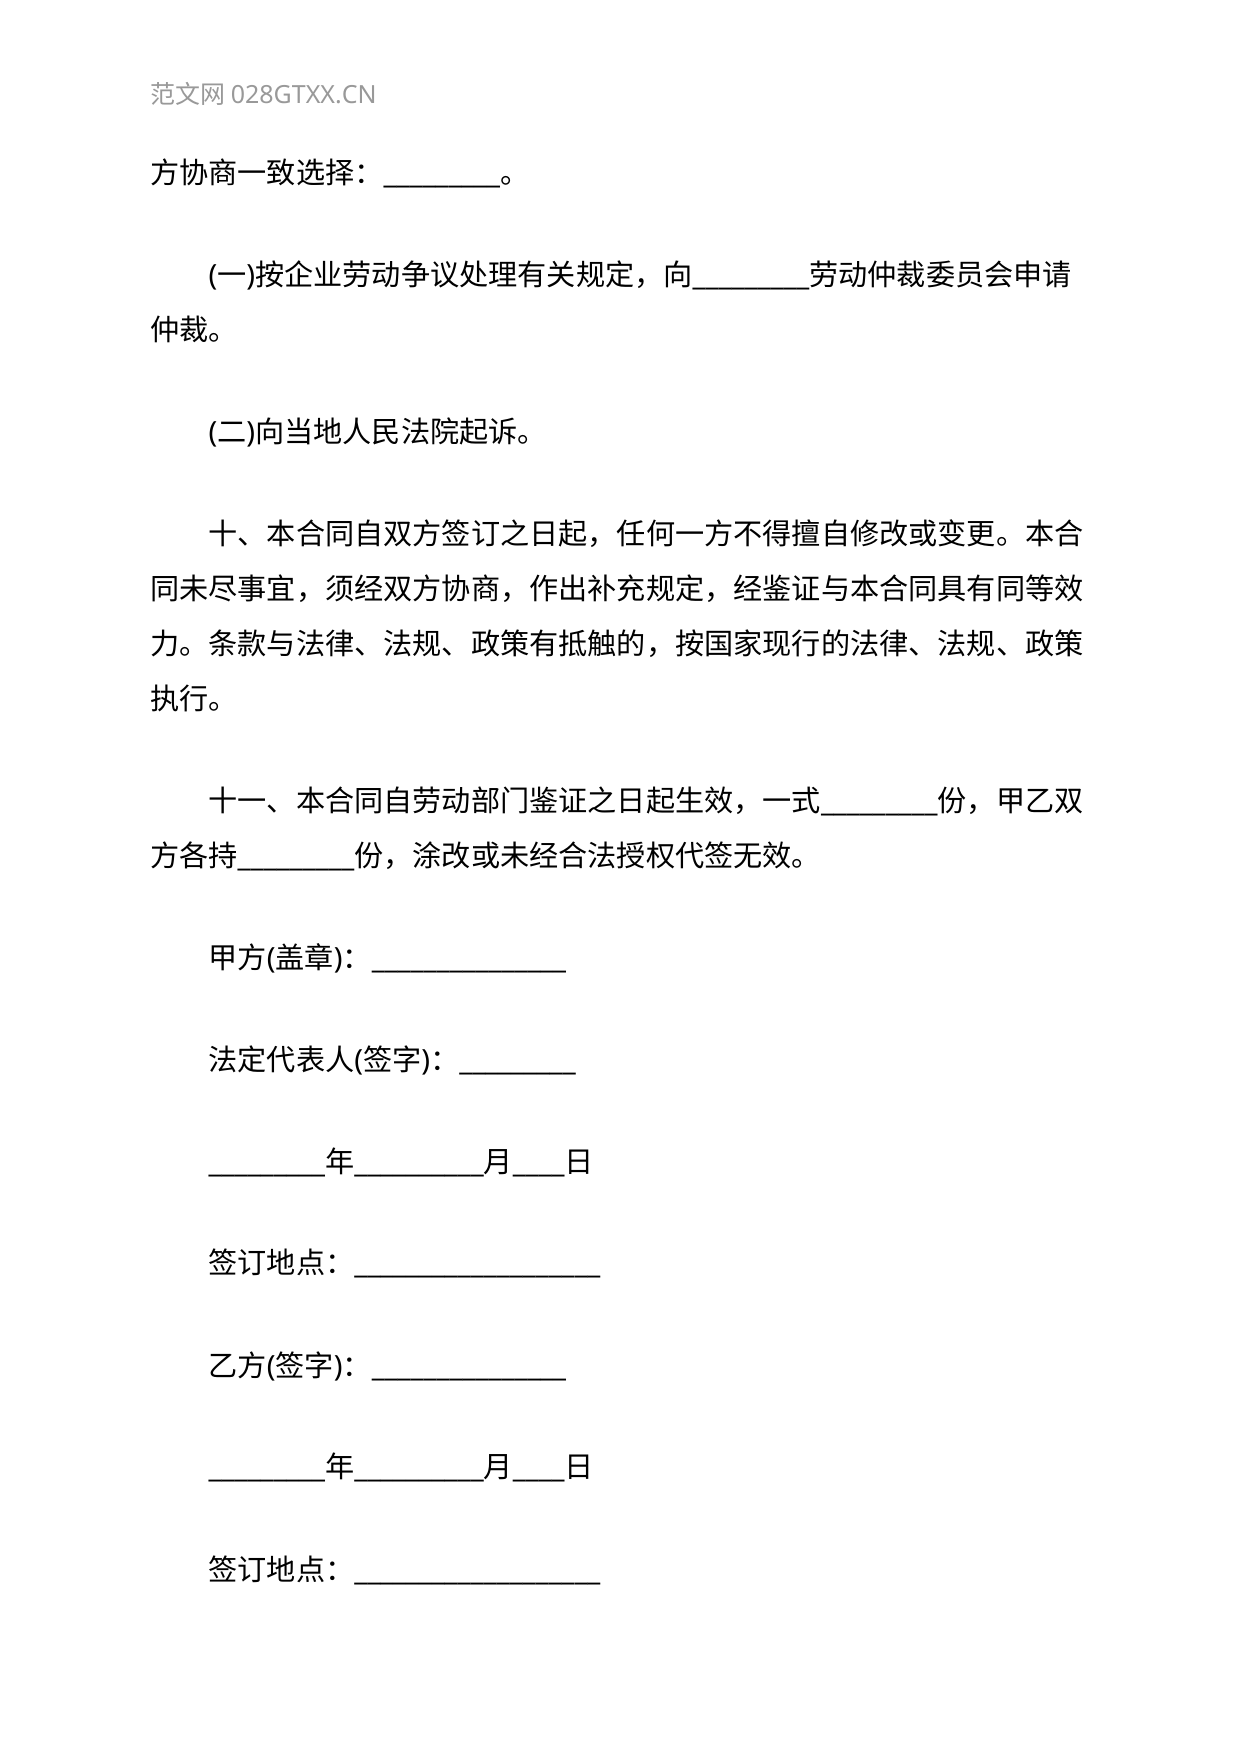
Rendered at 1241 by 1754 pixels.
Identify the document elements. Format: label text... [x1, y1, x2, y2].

text (一)按企业劳动争议处理有关规定，向_________劳动仲裁委员会申请仲裁。 [150, 252, 1090, 349]
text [150, 150, 1090, 192]
text _________年__________月____日 [150, 1444, 1090, 1486]
text (二)向当地人民法院起诉。 [150, 409, 1090, 451]
text _________年__________月____日 [150, 1138, 1090, 1181]
text 十一、本合同自劳动部门鉴证之日起生效，一式_________份，甲乙双方各持_________份，涂改或未经合法授权代签无效。 [150, 777, 1090, 874]
text 乙方(签字)：_______________ [150, 1342, 1090, 1384]
text 法定代表人(签字)：_________ [150, 1036, 1090, 1078]
text 十、本合同自双方签订之日起，任何一方不得擅自修改或变更。本合同未尽事宜，须经双方协商，作出补充规定，经鉴证与本合同具有同等效力。条款与法律、法规、政策有抵触的，按国家现行的法律、法规、政策执行。 [150, 511, 1090, 718]
text 签订地点：___________________ [150, 1546, 1090, 1588]
text 甲方(盖章)：_______________ [150, 934, 1090, 977]
text 签订地点：___________________ [150, 1240, 1090, 1282]
